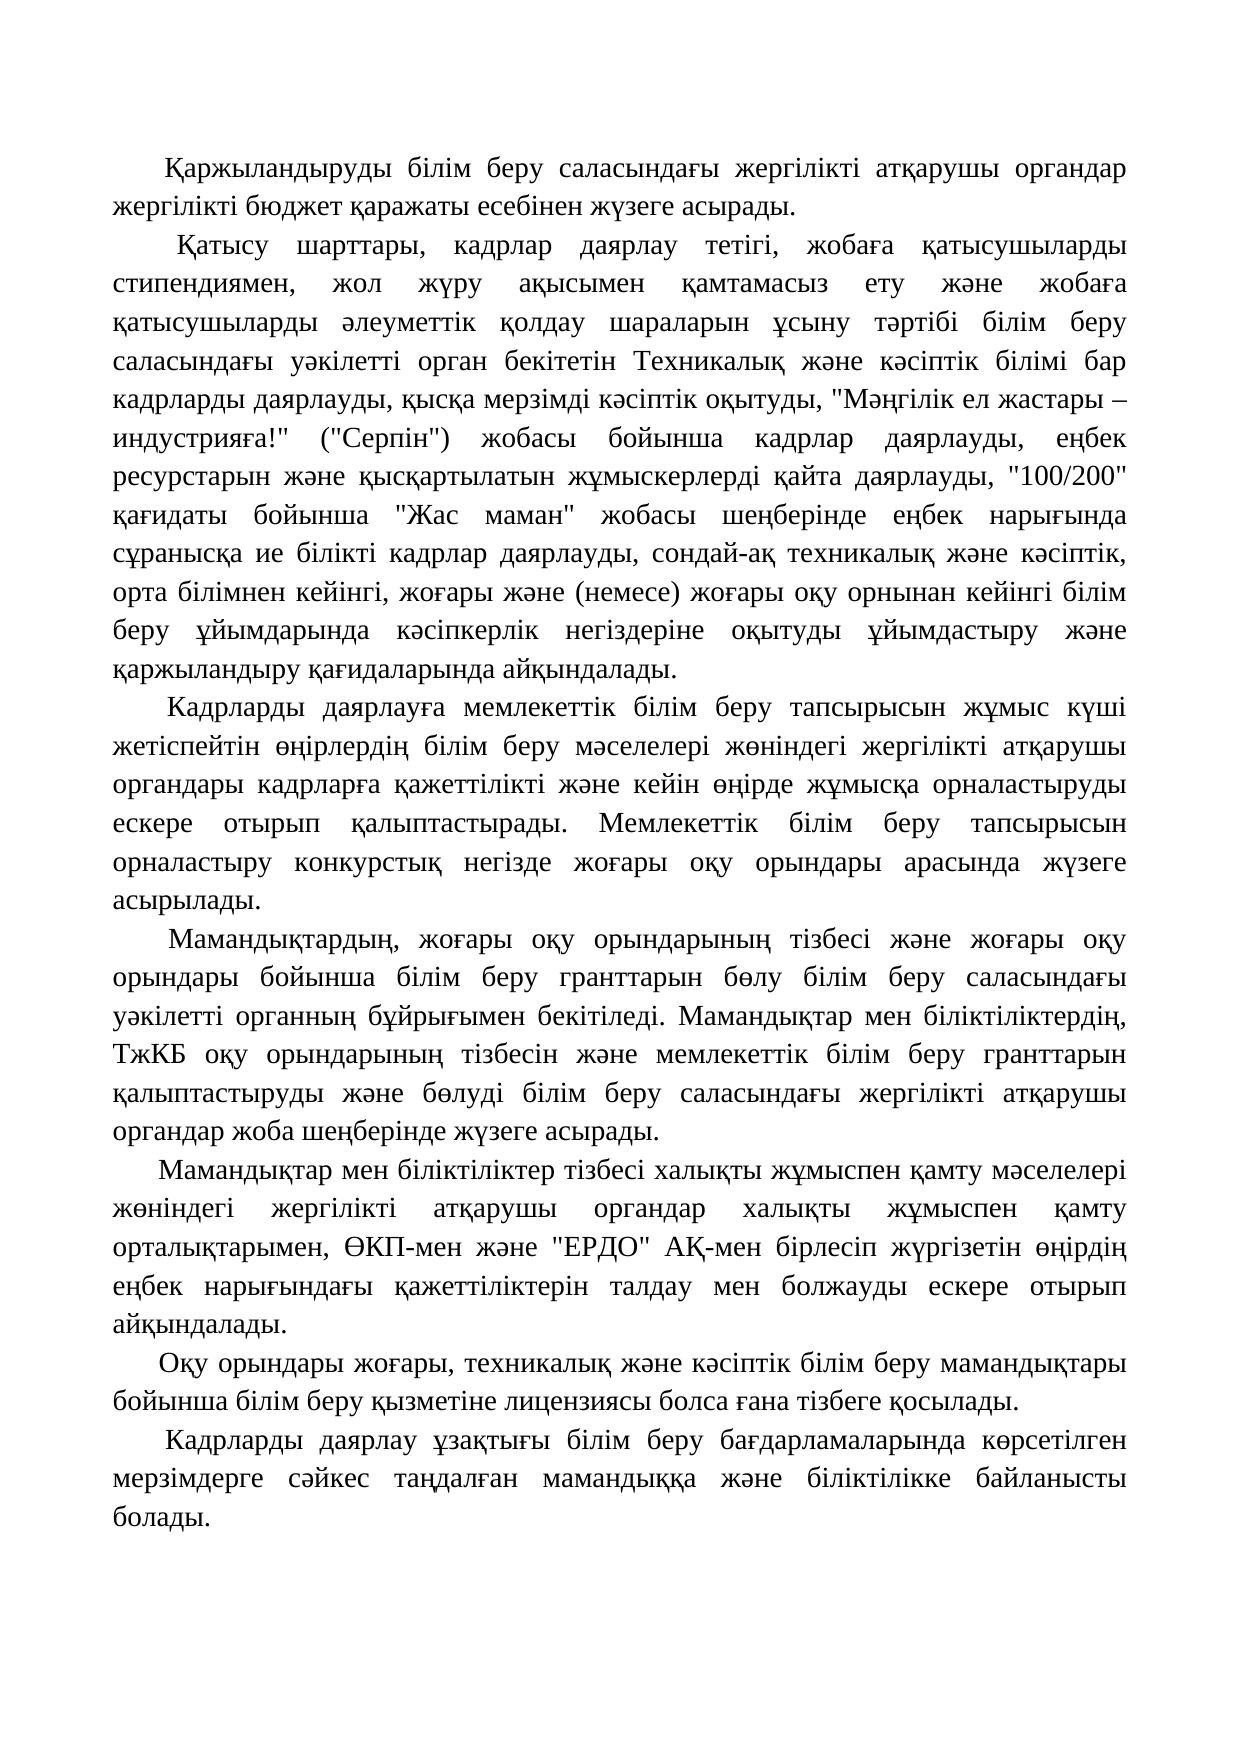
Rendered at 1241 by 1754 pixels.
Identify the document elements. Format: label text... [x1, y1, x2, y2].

text Мамандықтардың, жоғары оқу орындарының тізбесі және жоғары оқу орындары бойынша білім беру гранттарын бөлу білім беру саласындағы уәкілетті органның бұйрығымен бекітіледі. Мамандықтар мен біліктіліктердің, ТжКБ оқу орындарының тізбесін және мемлекеттік білім беру гранттарын қалыптастыруды және бөлуді білім беру саласындағы жергілікті атқарушы органдар жоба шеңберінде жүзеге асырады. [112, 921, 1128, 1147]
text Кадрларды даярлауға мемлекеттік білім беру тапсырысын жұмыс күші жетіспейтін өңірлердің білім беру мәселелері жөніндегі жергілікті атқарушы органдары кадрларға қажеттілікті және кейін өңірде жұмысқа орналастыруды ескере отырып қалыптастырады. Мемлекеттік білім беру тапсырысын орналастыру конкурстық негізде жоғары оқу орындары арасында жүзеге асырылады. [112, 689, 1128, 916]
text Қатысу шарттары, кадрлар даярлау тетігі, жобаға қатысушыларды стипендиямен, жол жүру ақысымен қамтамасыз ету және жобаға қатысушыларды әлеуметтік қолдау шараларын ұсыну тәртібі білім беру саласындағы уәкілетті орган бекітетін Техникалық және кәсіптік білімі бар кадрларды даярлауды, қысқа мерзімді кәсіптік оқытуды, "Мәңгілік ел жастары – индустрияға!" ("Серпін") жобасы бойынша кадрлар даярлауды, еңбек ресурстарын және қысқартылатын жұмыскерлерді қайта даярлауды, "100/200" қағидаты бойынша "Жас маман" жобасы шеңберінде еңбек нарығында сұранысқа ие білікті кадрлар даярлауды, сондай-ақ техникалық және кәсіптік, орта білімнен кейінгі, жоғары және (немесе) жоғары оқу орнынан кейінгі білім беру ұйымдарында кәсіпкерлік негіздеріне оқытуды ұйымдастыру және қаржыландыру қағидаларында айқындалады. [112, 227, 1128, 684]
text Мамандықтар мен біліктіліктер тізбесі халықты жұмыспен қамту мәселелері жөніндегі жергілікті атқарушы органдар халықты жұмыспен қамту орталықтарымен, ӨКП-мен және "ЕРДО" АҚ-мен бірлесіп жүргізетін өңірдің еңбек нарығындағы қажеттіліктерін талдау мен болжауды ескере отырып айқындалады. [112, 1152, 1128, 1340]
text Қаржыландыруды білім беру саласындағы жергілікті атқарушы органдар жергілікті бюджет қаражаты есебінен жүзеге асырады. [112, 150, 1128, 222]
text Кадрларды даярлау ұзақтығы білім беру бағдарламаларында көрсетілген мерзімдерге сәйкес таңдалған мамандыққа және біліктілікке байланысты болады. [112, 1422, 1128, 1532]
text Оқу орындары жоғары, техникалық және кәсіптік білім беру мамандықтары бойынша білім беру қызметіне лицензиясы болса ғана тізбеге қосылады. [112, 1345, 1128, 1417]
